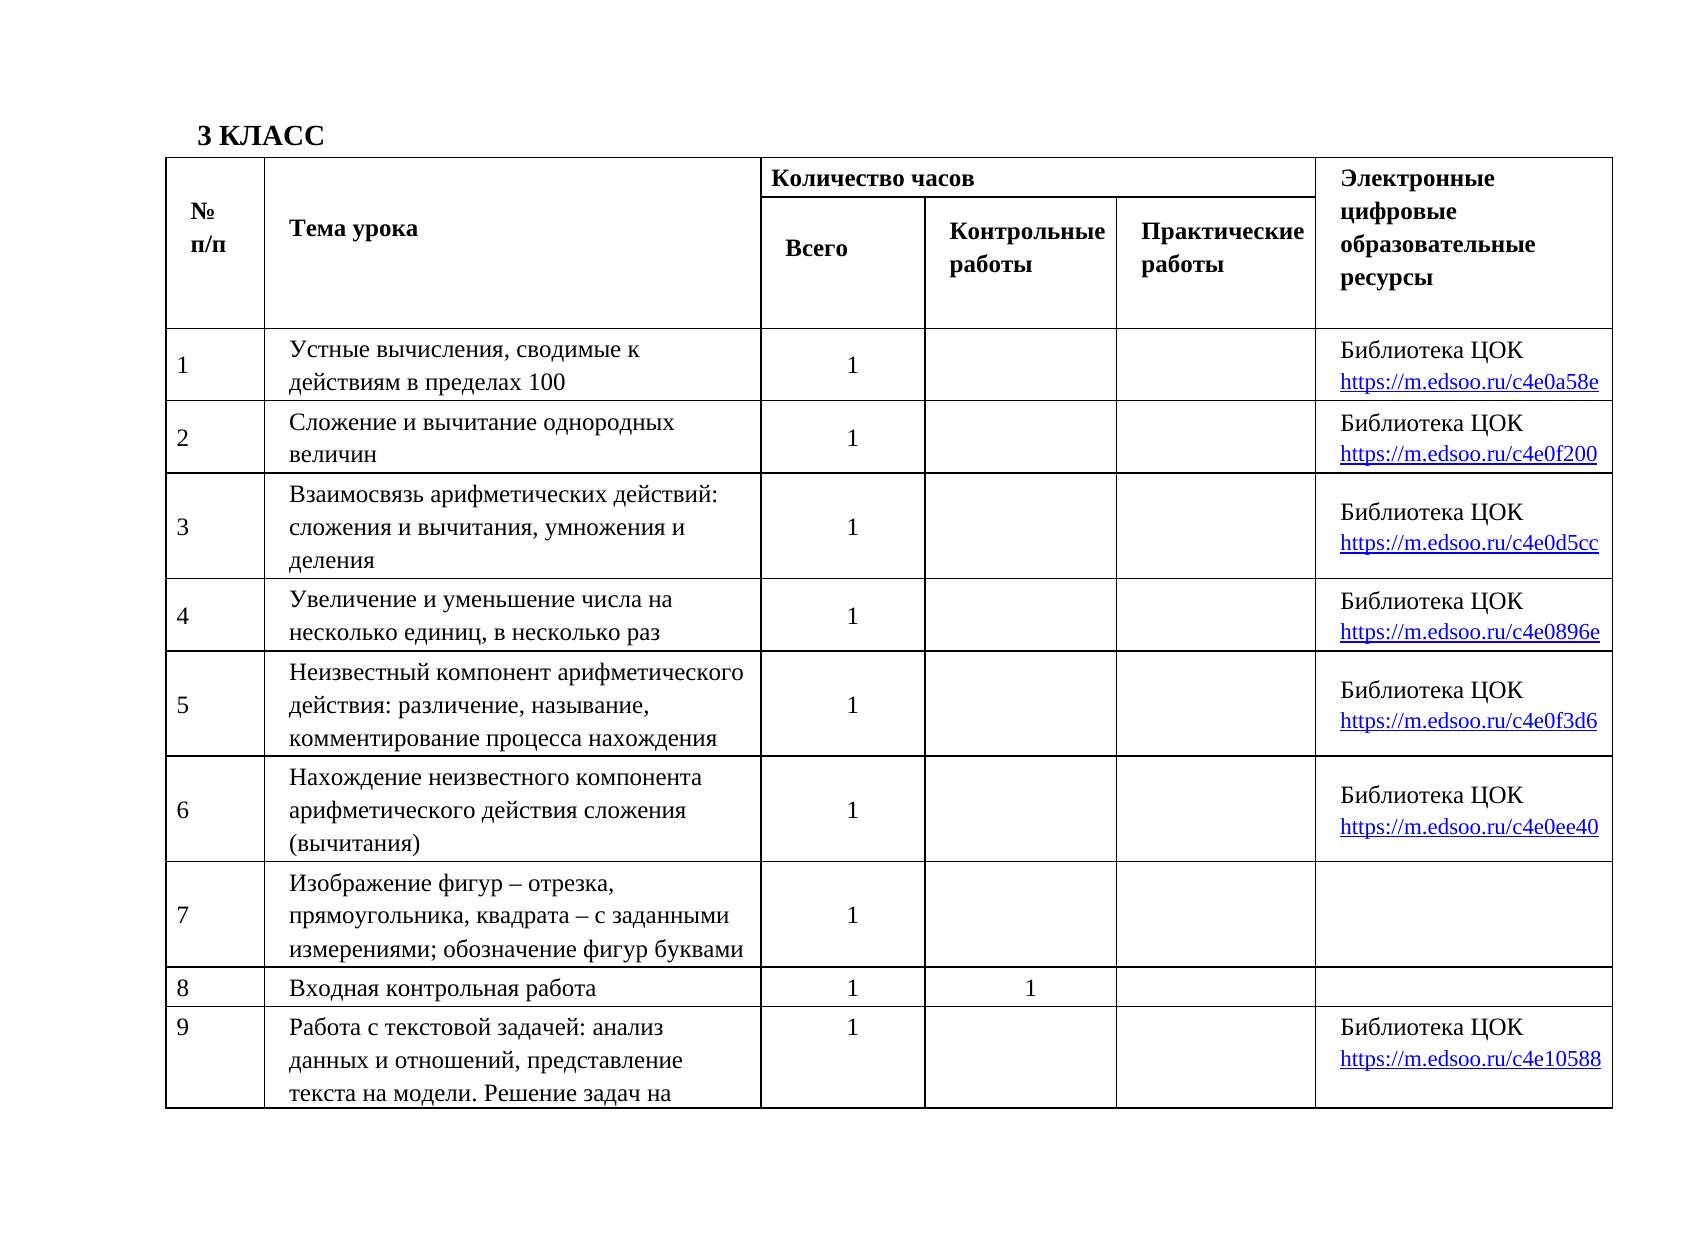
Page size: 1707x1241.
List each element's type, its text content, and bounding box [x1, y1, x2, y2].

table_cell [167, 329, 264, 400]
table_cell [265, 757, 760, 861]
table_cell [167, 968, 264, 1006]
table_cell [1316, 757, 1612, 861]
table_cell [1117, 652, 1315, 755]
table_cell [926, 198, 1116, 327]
text 3 КЛАСС [190, 118, 1618, 152]
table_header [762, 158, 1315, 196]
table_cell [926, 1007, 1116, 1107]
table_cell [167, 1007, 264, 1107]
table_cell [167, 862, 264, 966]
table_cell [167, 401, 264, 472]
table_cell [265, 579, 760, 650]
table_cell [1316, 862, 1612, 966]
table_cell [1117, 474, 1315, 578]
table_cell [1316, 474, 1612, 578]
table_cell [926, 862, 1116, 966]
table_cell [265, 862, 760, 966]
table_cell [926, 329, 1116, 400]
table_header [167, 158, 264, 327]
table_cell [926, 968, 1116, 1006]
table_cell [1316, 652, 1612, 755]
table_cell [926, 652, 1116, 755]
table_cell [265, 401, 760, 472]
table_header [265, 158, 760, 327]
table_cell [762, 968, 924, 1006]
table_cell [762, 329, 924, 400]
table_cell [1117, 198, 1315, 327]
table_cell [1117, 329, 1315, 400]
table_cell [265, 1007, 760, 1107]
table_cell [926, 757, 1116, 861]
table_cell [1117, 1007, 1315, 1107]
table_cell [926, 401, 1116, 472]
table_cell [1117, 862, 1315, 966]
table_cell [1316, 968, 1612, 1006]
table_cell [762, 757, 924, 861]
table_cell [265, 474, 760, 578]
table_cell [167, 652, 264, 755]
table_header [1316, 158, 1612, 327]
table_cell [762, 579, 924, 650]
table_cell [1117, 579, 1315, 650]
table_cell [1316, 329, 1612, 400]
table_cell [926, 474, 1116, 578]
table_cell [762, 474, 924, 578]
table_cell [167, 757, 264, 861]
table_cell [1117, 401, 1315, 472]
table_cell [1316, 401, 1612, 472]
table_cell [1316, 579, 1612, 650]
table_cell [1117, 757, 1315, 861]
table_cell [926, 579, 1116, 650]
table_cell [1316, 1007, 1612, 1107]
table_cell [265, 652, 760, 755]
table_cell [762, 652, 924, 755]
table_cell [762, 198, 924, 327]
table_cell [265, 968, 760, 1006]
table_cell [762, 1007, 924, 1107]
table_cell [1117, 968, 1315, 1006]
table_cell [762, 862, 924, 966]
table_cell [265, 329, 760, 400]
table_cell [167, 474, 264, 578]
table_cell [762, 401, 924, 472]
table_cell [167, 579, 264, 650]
